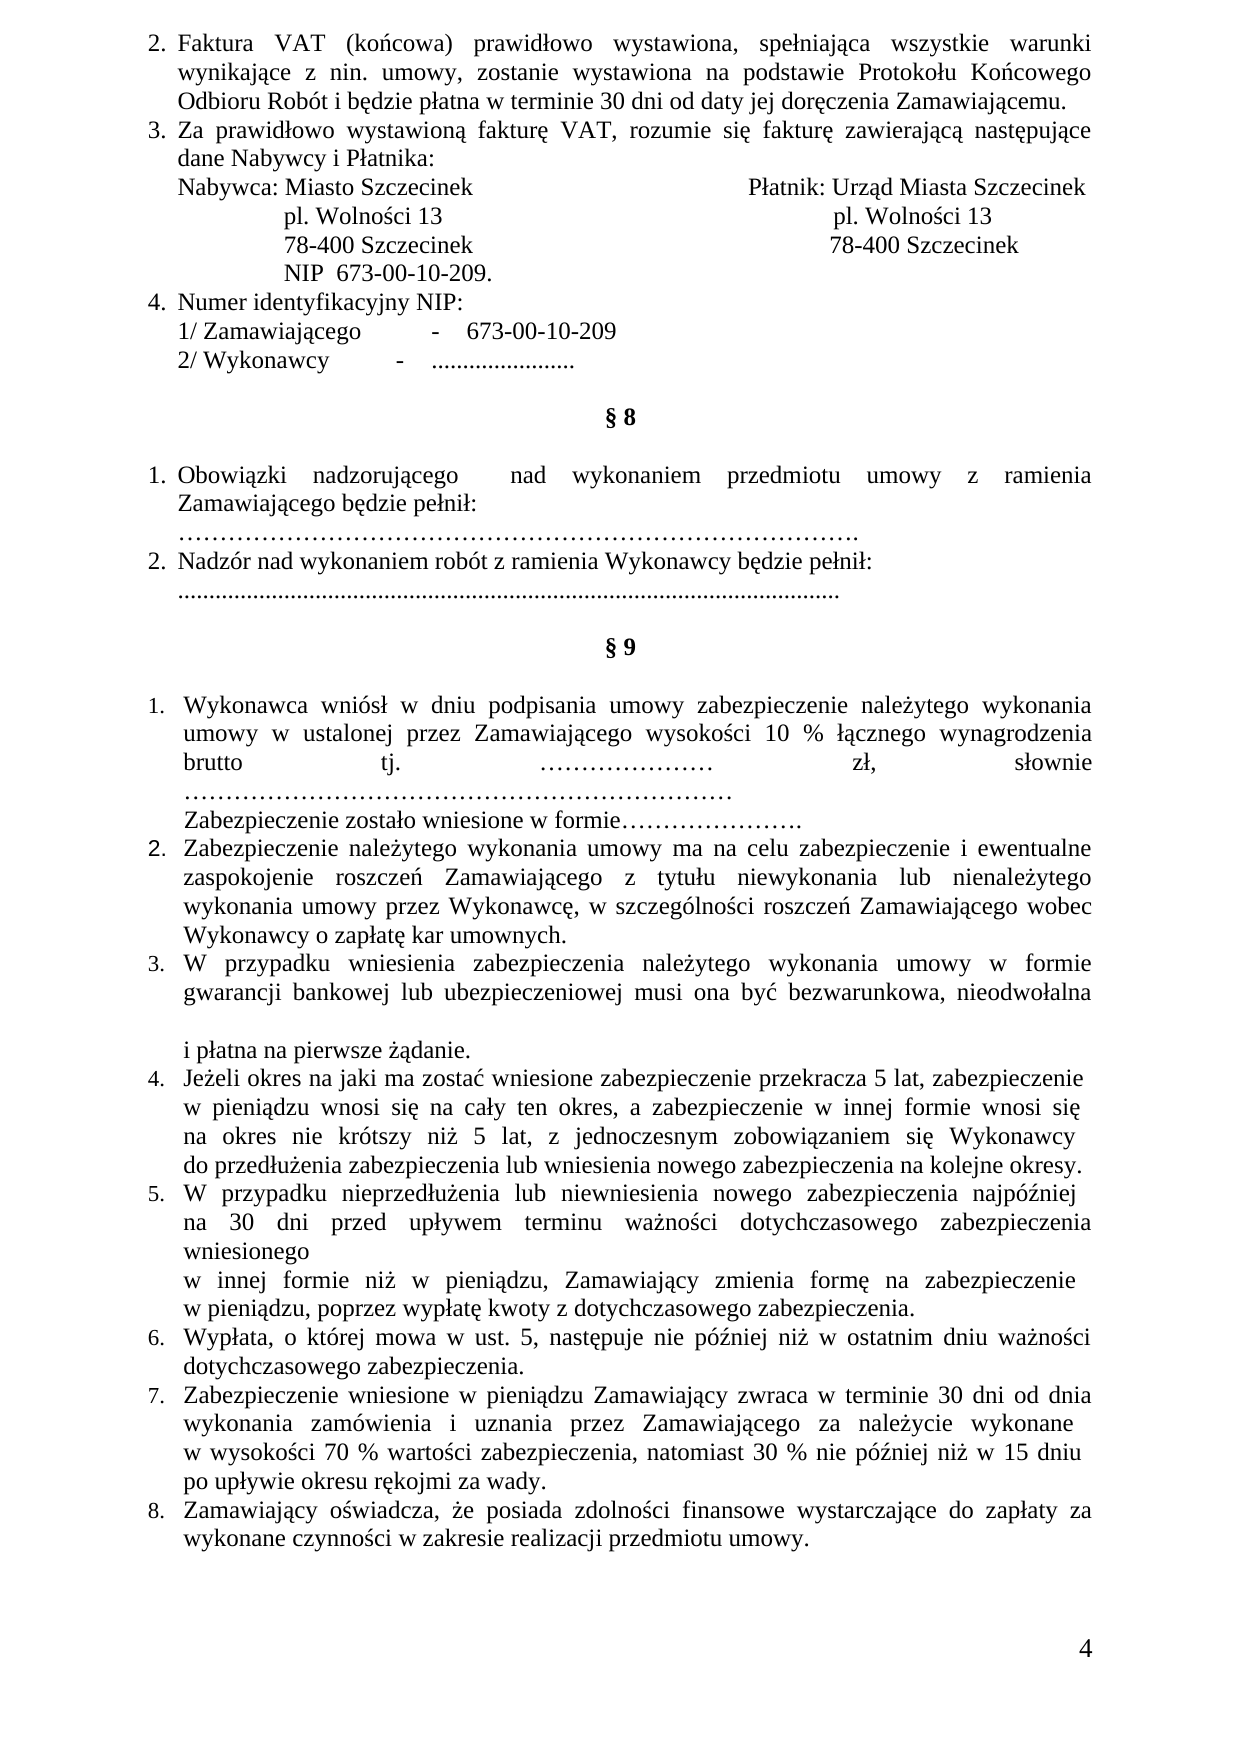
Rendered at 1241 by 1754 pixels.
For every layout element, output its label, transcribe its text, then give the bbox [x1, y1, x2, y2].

list Zamawiający oświadcza, że posiada zdolności finansowe wystarczające do zapłaty za wykonane czynności w zakresie realizacji przedmiotu umowy. [148, 1495, 1092, 1552]
text .......................................................................................................... [148, 575, 1092, 603]
text Nabywca: Miasto Szczecinek Płatnik: Urząd Miasta Szczecinek [177, 172, 1092, 201]
text 9 [148, 632, 1092, 661]
list Jeżeli okres na jaki ma zostać wniesione zabezpieczenie przekracza 5 lat, zabezpieczenie w pieniądzu wnosi się na cały ten okres, a zabezpieczenie w innej formie wnosi się na okres nie krótszy niż 5 lat, z jednoczesnym zobowiązaniem się Wykonawcy do przedłużenia zabezpieczenia lub wniesienia nowego zabezpieczenia na kolejne okresy. [148, 1063, 1092, 1178]
list W przypadku wniesienia zabezpieczenia należytego wykonania umowy w formie gwarancji bankowej lub ubezpieczeniowej musi ona być bezwarunkowa, nieodwołalna i płatna na pierwsze żądanie. [148, 948, 1092, 1063]
text 8 [148, 402, 1092, 431]
list Numer identyfikacyjny NIP: [148, 287, 1092, 316]
list Wykonawca wniósł w dniu podpisania umowy zabezpieczenie należytego wykonania umowy w ustalonej przez Zamawiającego wysokości 10 % łącznego wynagrodzenia brutto tj. ………………… zł, słownie ………………………………………………………… [148, 690, 1092, 805]
list Nadzór nad wykonaniem robót z ramienia Wykonawcy będzie pełnił: [148, 546, 1092, 575]
text 78-400 Szczecinek 78-400 Szczecinek [177, 230, 1092, 258]
text pl. Wolności 13 pl. Wolności 13 [177, 201, 1092, 230]
list Wypłata, o której mowa w ust. 5, następuje nie później niż w ostatnim dniu ważności dotychczasowego zabezpieczenia. [148, 1322, 1092, 1380]
text 2/ Wykonawcy - ....................... [148, 345, 1092, 373]
list Obowiązki nadzorującego nad wykonaniem przedmiotu umowy z ramienia Zamawiającego będzie pełnił: [148, 460, 1092, 517]
list W przypadku nieprzedłużenia lub niewniesienia nowego zabezpieczenia najpóźniej na 30 dni przed upływem terminu ważności dotychczasowego zabezpieczenia wniesionego w innej formie niż w pieniądzu, Zamawiający zmienia formę na zabezpieczenie w pieniądzu, poprzez wypłatę kwoty z dotychczasowego zabezpieczenia. [148, 1178, 1092, 1322]
text Zabezpieczenie zostało wniesione w formie…………………. [148, 805, 1092, 833]
list Za prawidłowo wystawioną fakturę VAT, rozumie się fakturę zawierającą następujące dane Nabywcy i Płatnika: [148, 115, 1092, 172]
list Zabezpieczenie należytego wykonania umowy ma na celu zabezpieczenie i ewentualne zaspokojenie roszczeń Zamawiającego z tytułu niewykonania lub nienależytego wykonania umowy przez Wykonawcę, w szczególności roszczeń Zamawiającego wobec Wykonawcy o zapłatę kar umownych. [148, 833, 1092, 948]
list Faktura VAT (końcowa) prawidłowo wystawiona, spełniająca wszystkie warunki wynikające z nin. umowy, zostanie wystawiona na podstawie Protokołu Końcowego Odbioru Robót i będzie płatna w terminie 30 dni od daty jej doręczenia Zamawiającemu. [148, 28, 1092, 115]
text ………………………………………………………………………. [177, 517, 1092, 546]
text NIP 673-00-10-209. [177, 258, 1092, 287]
list Zabezpieczenie wniesione w pieniądzu Zamawiający zwraca w terminie 30 dni od dnia wykonania zamówienia i uznania przez Zamawiającego za należycie wykonane w wysokości 70 % wartości zabezpieczenia, natomiast 30 % nie później niż w 15 dniu po upływie okresu rękojmi za wady. [148, 1380, 1092, 1495]
text 1/ Zamawiającego - 673-00-10-209 [148, 316, 1092, 345]
